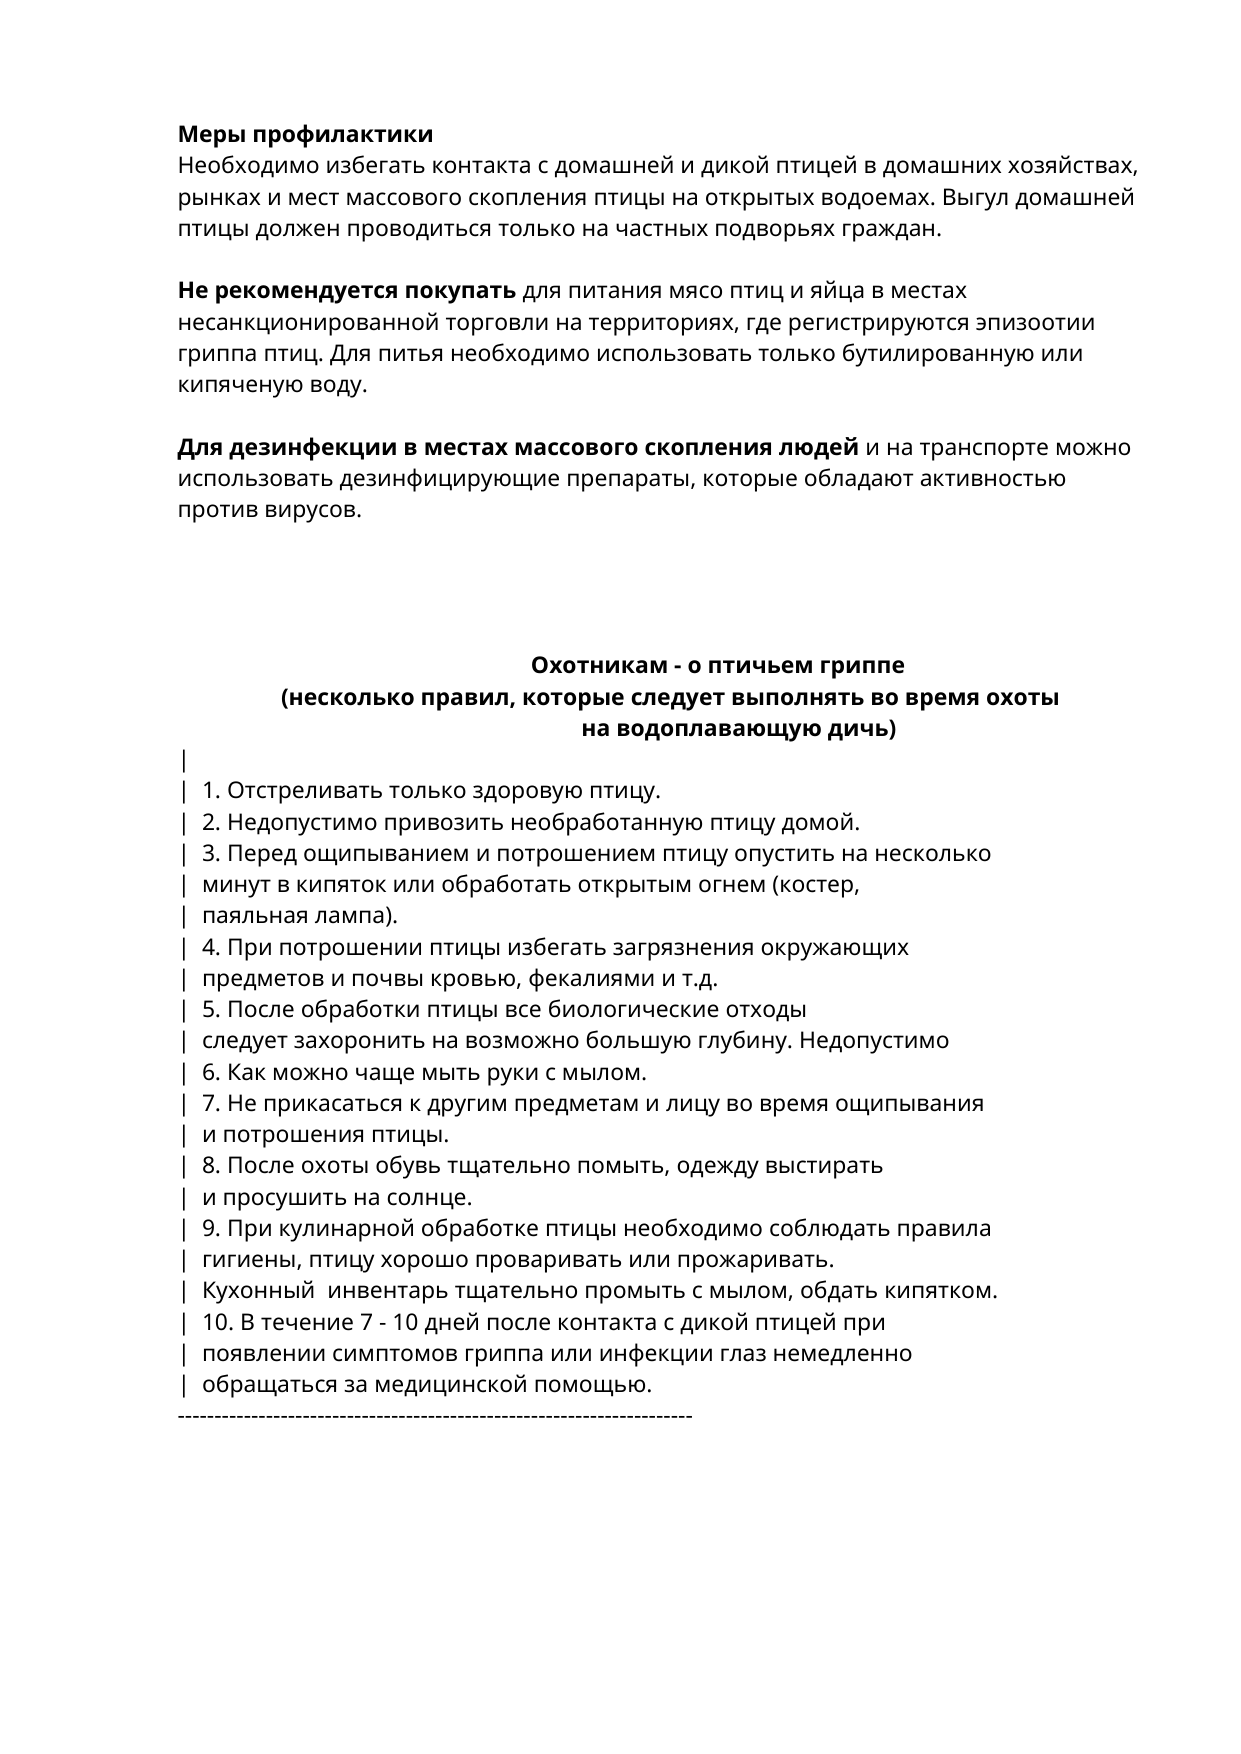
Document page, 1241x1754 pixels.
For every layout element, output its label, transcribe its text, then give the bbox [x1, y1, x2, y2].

text | Кухонный инвентарь тщательно промыть с мылом, обдать кипятком. [177, 1274, 1152, 1306]
text Для дезинфекции в местах массового скопления людей и на транспорте можно использовать дезинфицирующие препараты, которые обладают активностью против вирусов. [177, 431, 1152, 524]
text | 3. Перед ощипыванием и потрошением птицу опустить на несколько [177, 837, 1152, 868]
text | 1. Отстреливать только здоровую птицу. [177, 774, 1152, 806]
text Меры профилактики [177, 118, 1152, 149]
text | 7. Не прикасаться к другим предметам и лицу во время ощипывания [177, 1087, 1152, 1118]
text | [177, 743, 1152, 774]
text Необходимо избегать контакта с домашней и дикой птицей в домашних хозяйствах, рынках и мест массового скопления птицы на открытых водоемах. Выгул домашней птицы должен проводиться только на частных подворьях граждан. [177, 149, 1152, 243]
text | 10. В течение 7 - 10 дней после контакта с дикой птицей при [177, 1306, 1152, 1337]
text | предметов и почвы кровью, фекалиями и т.д. [177, 962, 1152, 993]
text | появлении симптомов гриппа или инфекции глаз немедленно [177, 1337, 1152, 1368]
text | 9. При кулинарной обработке птицы необходимо соблюдать правила [177, 1212, 1152, 1243]
text ---------------------------------------------------------------------- [177, 1399, 1152, 1431]
text | гигиены, птицу хорошо проваривать или прожаривать. [177, 1243, 1152, 1274]
text | и просушить на солнце. [177, 1181, 1152, 1212]
text Охотникам - о птичьем гриппе [177, 649, 1152, 681]
text | минут в кипяток или обработать открытым огнем (костер, [177, 868, 1152, 899]
text | следует захоронить на возможно большую глубину. Недопустимо [177, 1024, 1152, 1056]
text на водоплавающую дичь) [177, 712, 1152, 743]
text (несколько правил, которые следует выполнять во время охоты [177, 681, 1152, 712]
text | 2. Недопустимо привозить необработанную птицу домой. [177, 806, 1152, 837]
text | 5. После обработки птицы все биологические отходы [177, 993, 1152, 1024]
text | 4. При потрошении птицы избегать загрязнения окружающих [177, 931, 1152, 962]
text | и потрошения птицы. [177, 1118, 1152, 1149]
text | обращаться за медицинской помощью. [177, 1368, 1152, 1399]
text | 6. Как можно чаще мыть руки с мылом. [177, 1056, 1152, 1087]
text | паяльная лампа). [177, 899, 1152, 931]
text | 8. После охоты обувь тщательно помыть, одежду выстирать [177, 1149, 1152, 1181]
text Не рекомендуется покупать для питания мясо птиц и яйца в местах несанкционированной торговли на территориях, где регистрируются эпизоотии гриппа птиц. Для питья необходимо использовать только бутилированную или кипяченую воду. [177, 274, 1152, 399]
